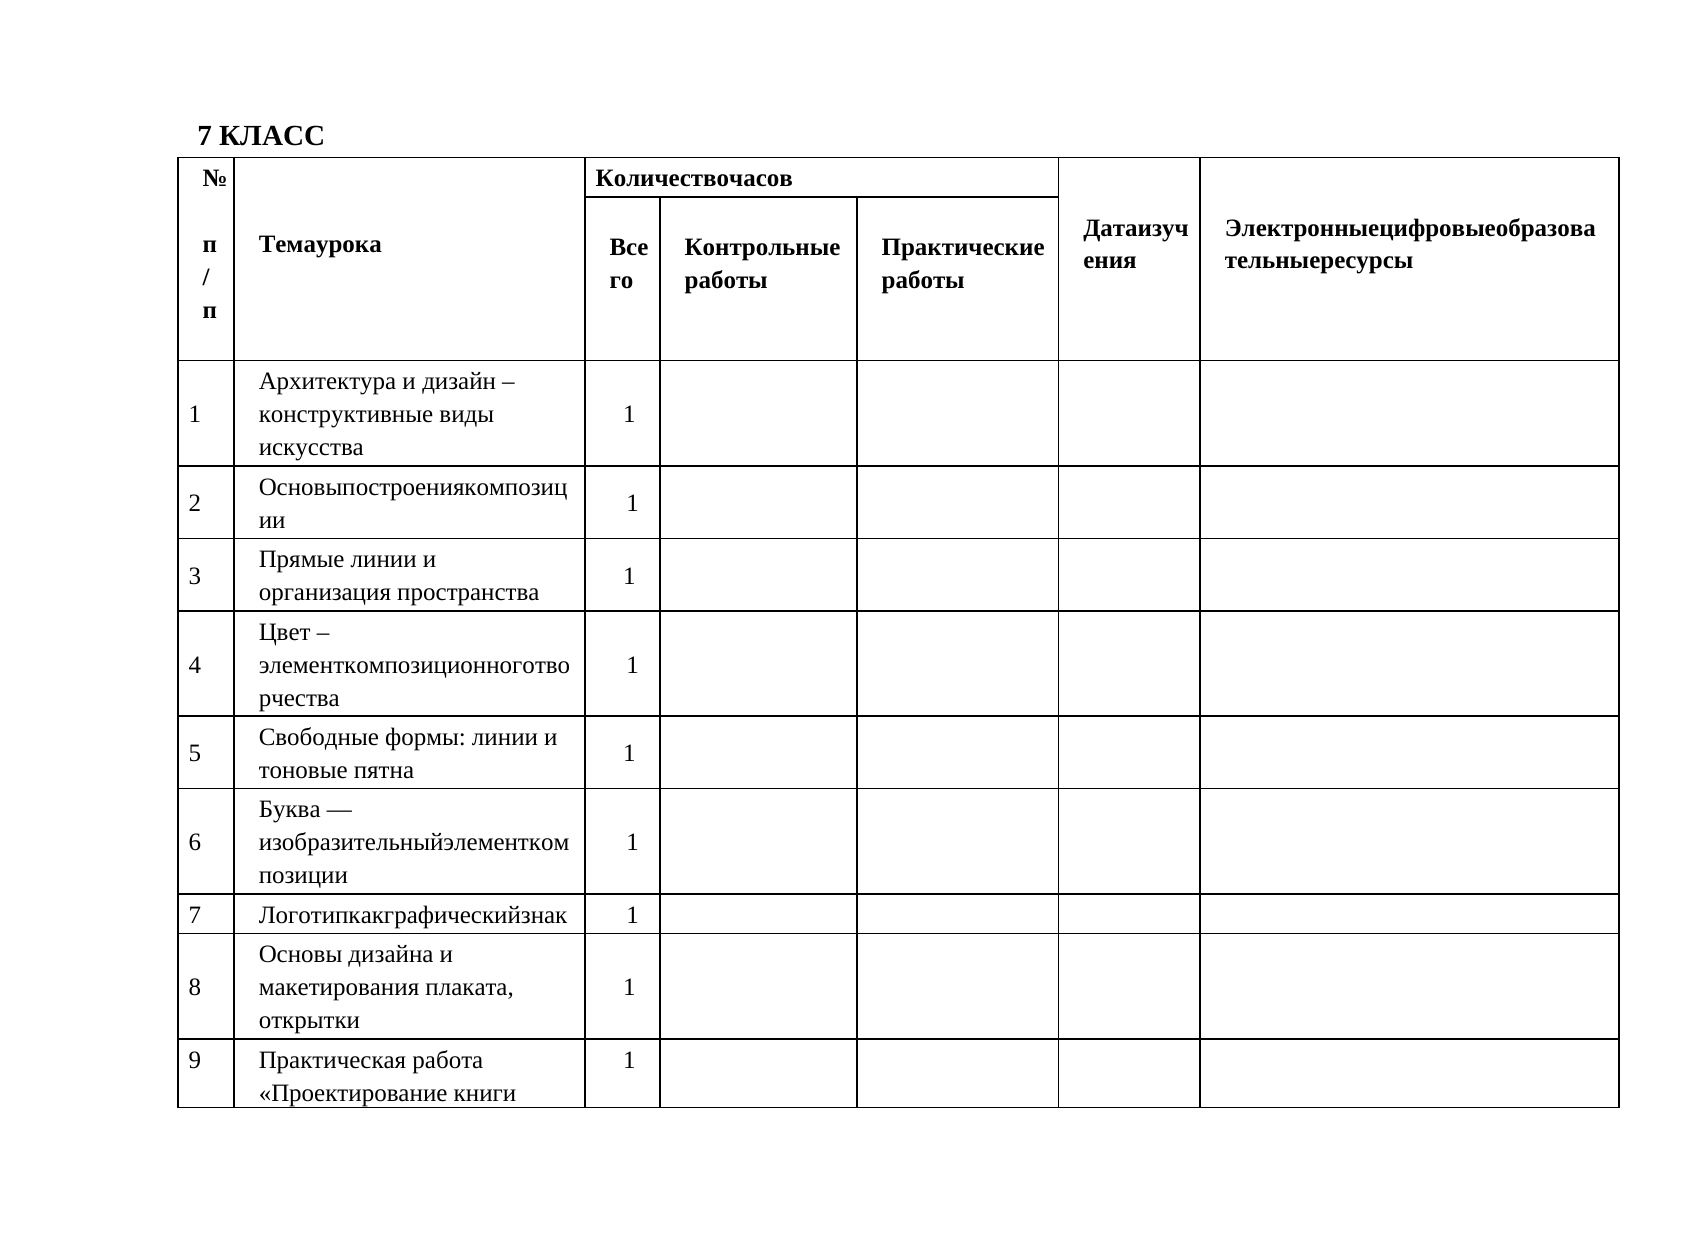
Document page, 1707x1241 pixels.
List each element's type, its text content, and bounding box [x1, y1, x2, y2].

text 7 КЛАСС [190, 118, 1618, 152]
table_cell 8 [179, 934, 233, 1038]
table_cell [661, 895, 856, 932]
table_cell [661, 789, 856, 893]
table_cell 7 [179, 895, 233, 932]
table_cell [1201, 539, 1618, 610]
table_cell [1201, 361, 1618, 465]
table_cell 1 [586, 789, 659, 893]
table_header Датаизучения [1059, 158, 1199, 360]
table_cell 1 [179, 361, 233, 465]
table_cell 2 [179, 467, 233, 537]
table_cell [858, 934, 1058, 1038]
table_cell [1059, 467, 1199, 537]
table_cell [1059, 539, 1199, 610]
table_cell [858, 361, 1058, 465]
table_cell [235, 1040, 584, 1106]
table_cell [1059, 612, 1199, 715]
table_cell Контрольныеработы [661, 198, 856, 360]
table_cell [1059, 1040, 1199, 1106]
table_cell [858, 539, 1058, 610]
table_cell 1 [586, 934, 659, 1038]
table_cell 5 [179, 717, 233, 788]
table_cell [858, 612, 1058, 715]
table_cell [1201, 717, 1618, 788]
table_cell [661, 1040, 856, 1106]
table_cell [1059, 717, 1199, 788]
table_cell [661, 934, 856, 1038]
table_header Электронныецифровыеобразовательныересурсы [1201, 158, 1618, 360]
table_cell [858, 1040, 1058, 1106]
table_cell 1 [586, 539, 659, 610]
table_cell [858, 895, 1058, 932]
table_cell [661, 717, 856, 788]
table_cell 1 [586, 895, 659, 932]
table_cell Свободные формы: линии и тоновые пятна [235, 717, 584, 788]
table_cell [1201, 467, 1618, 537]
table_header Темаурока [235, 158, 584, 360]
table_cell [661, 467, 856, 537]
table_cell 1 [586, 612, 659, 715]
table_cell [1059, 789, 1199, 893]
table_cell [858, 467, 1058, 537]
table_cell Архитектура и дизайн – конструктивные виды искусства [235, 361, 584, 465]
table_cell Прямые линии и организация пространства [235, 539, 584, 610]
table_cell [858, 789, 1058, 893]
table_cell [1059, 361, 1199, 465]
table_cell [1059, 934, 1199, 1038]
table_cell 9 [179, 1040, 233, 1106]
table_cell Основыпостроениякомпозиции [235, 467, 584, 537]
table_cell Всего [586, 198, 659, 360]
table_cell [858, 717, 1058, 788]
table_cell Логотипкакграфическийзнак [235, 895, 584, 932]
table_cell Основы дизайна и макетирования плаката, открытки [235, 934, 584, 1038]
table_cell 1 [586, 467, 659, 537]
table_cell 6 [179, 789, 233, 893]
table_cell [1059, 895, 1199, 932]
table_cell Буква — изобразительныйэлементкомпозиции [235, 789, 584, 893]
table_header № п/п [179, 158, 233, 360]
table_cell Практическиеработы [858, 198, 1058, 360]
table_cell 1 [586, 1040, 659, 1106]
table_cell [1201, 1040, 1618, 1106]
table_cell [661, 539, 856, 610]
table_cell [1201, 612, 1618, 715]
table_cell [1201, 895, 1618, 932]
table_header Количествочасов [586, 158, 1058, 196]
table_cell [1201, 934, 1618, 1038]
table_cell 1 [586, 361, 659, 465]
table_cell [1201, 789, 1618, 893]
table_cell 3 [179, 539, 233, 610]
table_cell 1 [586, 717, 659, 788]
table_cell Цвет – элементкомпозиционноготворчества [235, 612, 584, 715]
table_cell 4 [179, 612, 233, 715]
table_cell [661, 361, 856, 465]
table_cell [661, 612, 856, 715]
